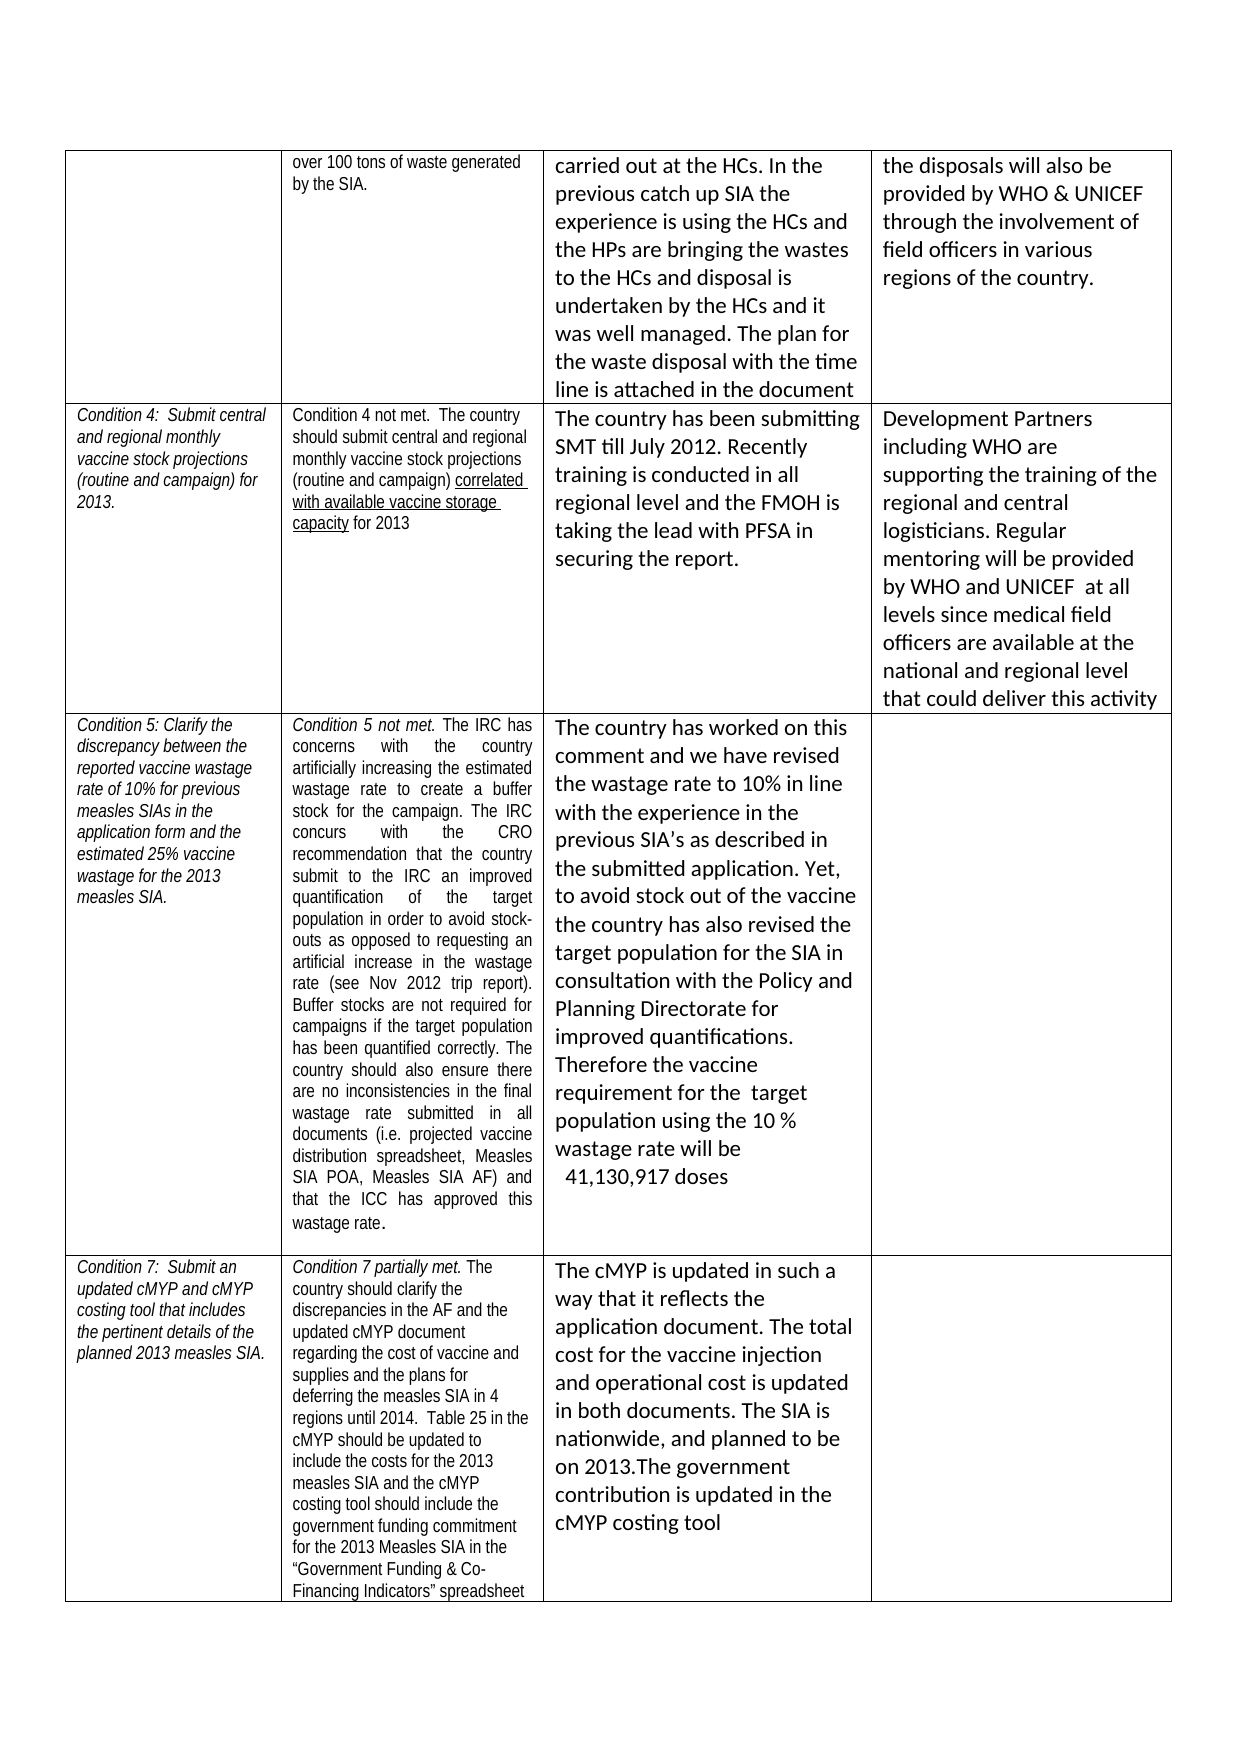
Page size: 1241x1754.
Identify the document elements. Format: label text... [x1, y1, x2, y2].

table_cell [872, 714, 1171, 1255]
table_cell Condition 4: Submit central and regional monthly vaccine stock projections (routine and campaign) for 2013. [66, 404, 281, 712]
table_cell Condition 7 partially met. The country should clarify the discrepancies in the AF and the updated cMYP document regarding the cost of vaccine and supplies and the plans for deferring the measles SIA in 4 regions until 2014. Table 25 in the cMYP should be updated to include the costs for the 2013 measles SIA and the cMYP costing tool should include the government funding commitment for the 2013 Measles SIA in the “Government Funding & Co-Financing Indicators” spreadsheet [282, 1256, 543, 1601]
table_cell The country has been submitting SMT till July 2012. Recently training is conducted in all regional level and the FMOH is taking the lead with PFSA in securing the report. [544, 404, 871, 712]
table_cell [872, 151, 1171, 403]
table_cell Condition 5: Clarify the discrepancy between the reported vaccine wastage rate of 10% for previous measles SIAs in the application form and the estimated 25% vaccine wastage for the 2013 measles SIA. [66, 714, 281, 1255]
table_cell The country has worked on this comment and we have revised the wastage rate to 10% in line with the experience in the previous SIA’s as described in the submitted application. Yet, to avoid stock out of the vaccine the country has also revised the target population for the SIA in consultation with the Policy and Planning Directorate for improved quantifications. Therefore the vaccine requirement for the target population using the 10 % wastage rate will be 41,130,917 doses [544, 714, 871, 1255]
table_cell Condition 5 not met. The IRC has concerns with the country artificially increasing the estimated wastage rate to create a buffer stock for the campaign. The IRC concurs with the CRO recommendation that the country submit to the IRC an improved quantification of the target population in order to avoid stock-outs as opposed to requesting an artificial increase in the wastage rate (see Nov 2012 trip report). Buffer stocks are not required for campaigns if the target population has been quantified correctly. The country should also ensure there are no inconsistencies in the final wastage rate submitted in all documents (i.e. projected vaccine distribution spreadsheet, Measles SIA POA, Measles SIA AF) and that the ICC has approved this wastage rate. [282, 714, 543, 1255]
table_cell The cMYP is updated in such a way that it reflects the application document. The total cost for the vaccine injection and operational cost is updated in both documents. The SIA is nationwide, and planned to be on 2013.The government contribution is updated in the cMYP costing tool [544, 1256, 871, 1601]
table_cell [66, 151, 281, 403]
table_cell [872, 1256, 1171, 1601]
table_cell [544, 151, 871, 403]
table_cell Development Partners including WHO are supporting the training of the regional and central logisticians. Regular mentoring will be provided by WHO and UNICEF at all levels since medical field officers are available at the national and regional level that could deliver this activity [872, 404, 1171, 712]
table_cell Condition 7: Submit an updated cMYP and cMYP costing tool that includes the pertinent details of the planned 2013 measles SIA. [66, 1256, 281, 1601]
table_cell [282, 151, 543, 403]
table_cell Condition 4 not met. The country should submit central and regional monthly vaccine stock projections (routine and campaign) correlated with available vaccine storage capacity for 2013 [282, 404, 543, 712]
